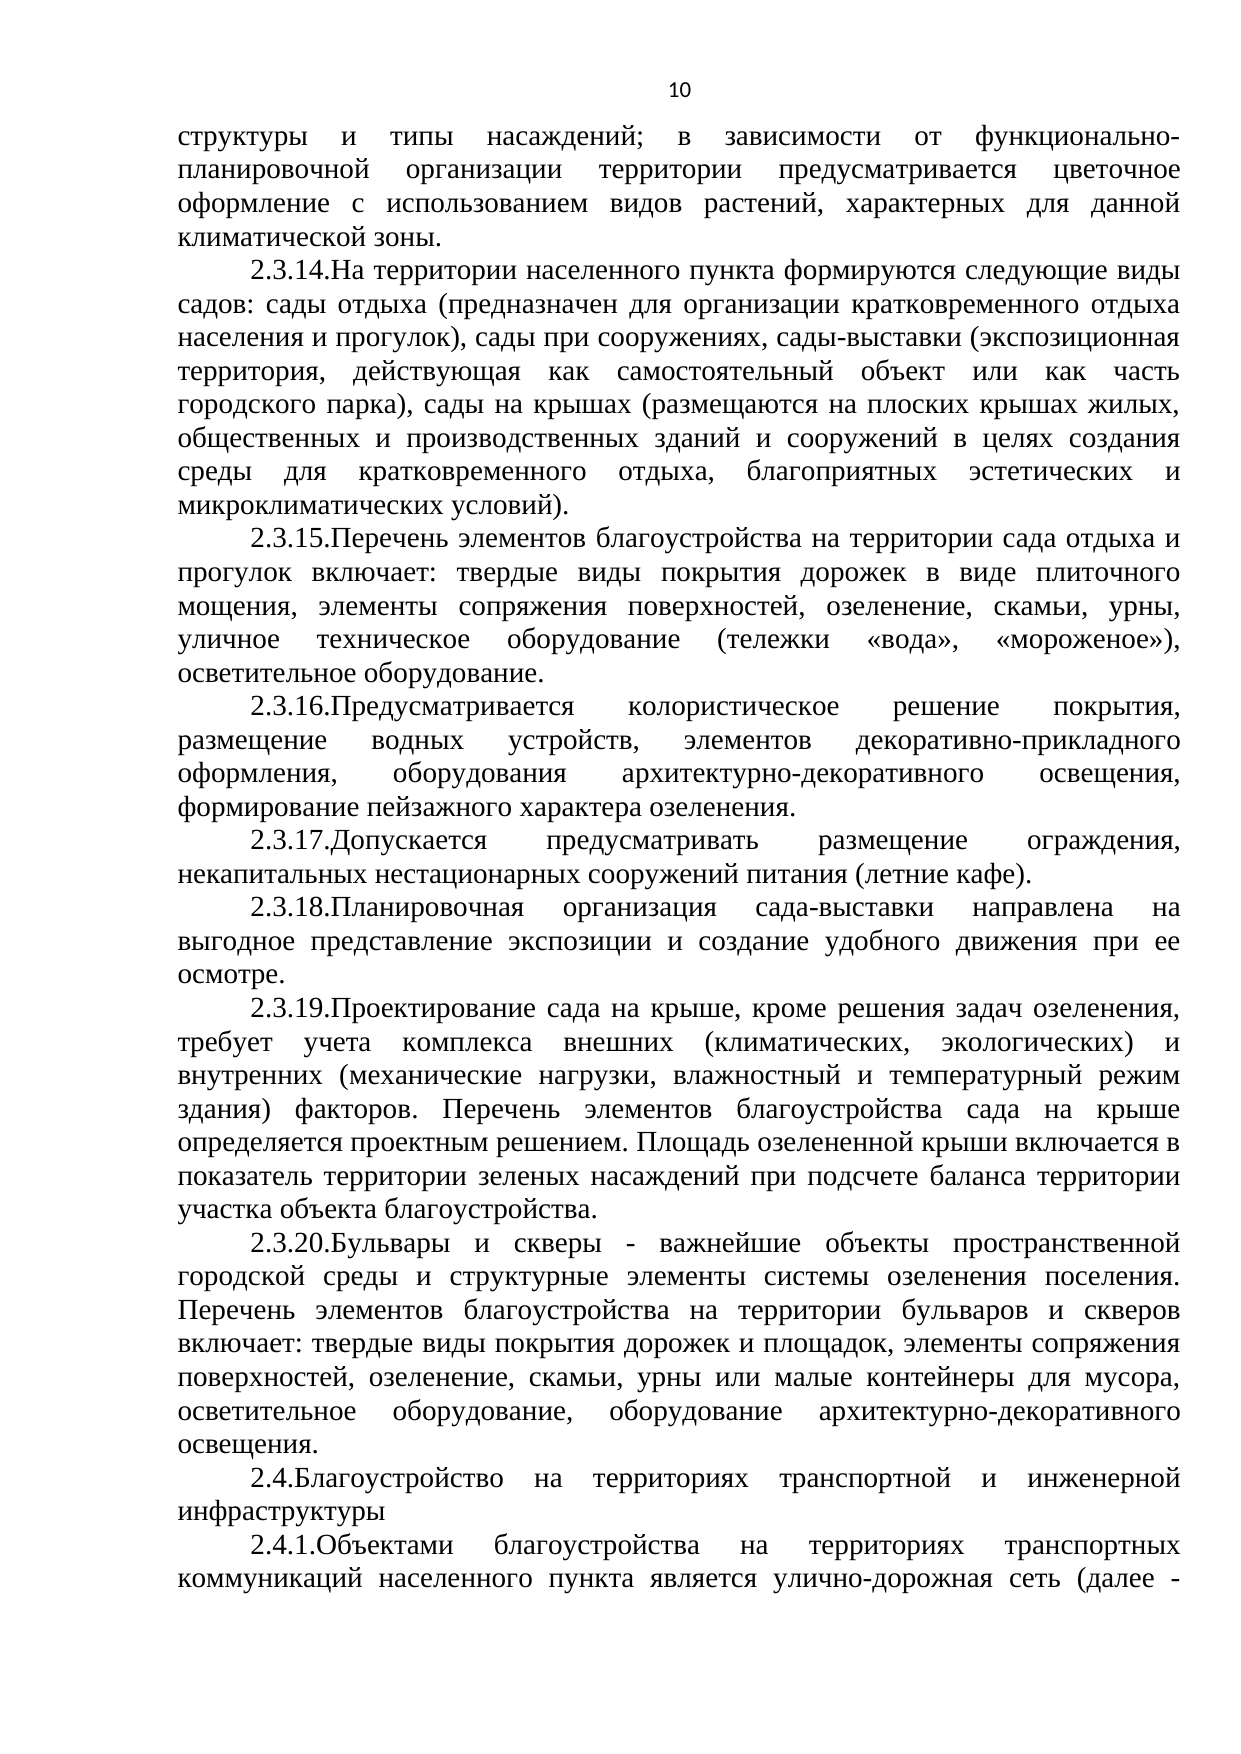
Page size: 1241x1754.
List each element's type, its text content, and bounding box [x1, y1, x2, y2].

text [177, 1527, 1181, 1594]
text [177, 118, 1181, 252]
text 2.3.19.Проектирование сада на крыше, кроме решения задач озеленения, требует учета комплекса внешних (климатических, экологических) и внутренних (механические нагрузки, влажностный и температурный режим здания) факторов. Перечень элементов благоустройства сада на крыше определяется проектным решением. Площадь озелененной крыши включается в показатель территории зеленых насаждений при подсчете баланса территории участка объекта благоустройства. [177, 990, 1181, 1225]
text 2.3.16.Предусматривается колористическое решение покрытия, размещение водных устройств, элементов декоративно-прикладного оформления, оборудования архитектурно-декоративного освещения, формирование пейзажного характера озеленения. [177, 688, 1181, 822]
text 2.4.Благоустройство на территориях транспортной и инженерной инфраструктуры [177, 1460, 1181, 1527]
text 2.3.15.Перечень элементов благоустройства на территории сада отдыха и прогулок включает: твердые виды покрытия дорожек в виде плиточного мощения, элементы сопряжения поверхностей, озеленение, скамьи, урны, уличное техническое оборудование (тележки «вода», «мороженое»), осветительное оборудование. [177, 521, 1181, 688]
text 2.3.18.Планировочная организация сада-выставки направлена на выгодное представление экспозиции и создание удобного движения при ее осмотре. [177, 889, 1181, 990]
text 2.3.17.Допускается предусматривать размещение ограждения, некапитальных нестационарных сооружений питания (летние кафе). [177, 822, 1181, 889]
text 2.3.14.На территории населенного пункта формируются следующие виды садов: сады отдыха (предназначен для организации кратковременного отдыха населения и прогулок), сады при сооружениях, сады-выставки (экспозиционная территория, действующая как самостоятельный объект или как часть городского парка), сады на крышах (размещаются на плоских крышах жилых, общественных и производственных зданий и сооружений в целях создания среды для кратковременного отдыха, благоприятных эстетических и микроклиматических условий). [177, 252, 1181, 521]
text 2.3.20.Бульвары и скверы - важнейшие объекты пространственной городской среды и структурные элементы системы озеленения поселения. Перечень элементов благоустройства на территории бульваров и скверов включает: твердые виды покрытия дорожек и площадок, элементы сопряжения поверхностей, озеленение, скамьи, урны или малые контейнеры для мусора, осветительное оборудование, оборудование архитектурно-декоративного освещения. [177, 1225, 1181, 1460]
